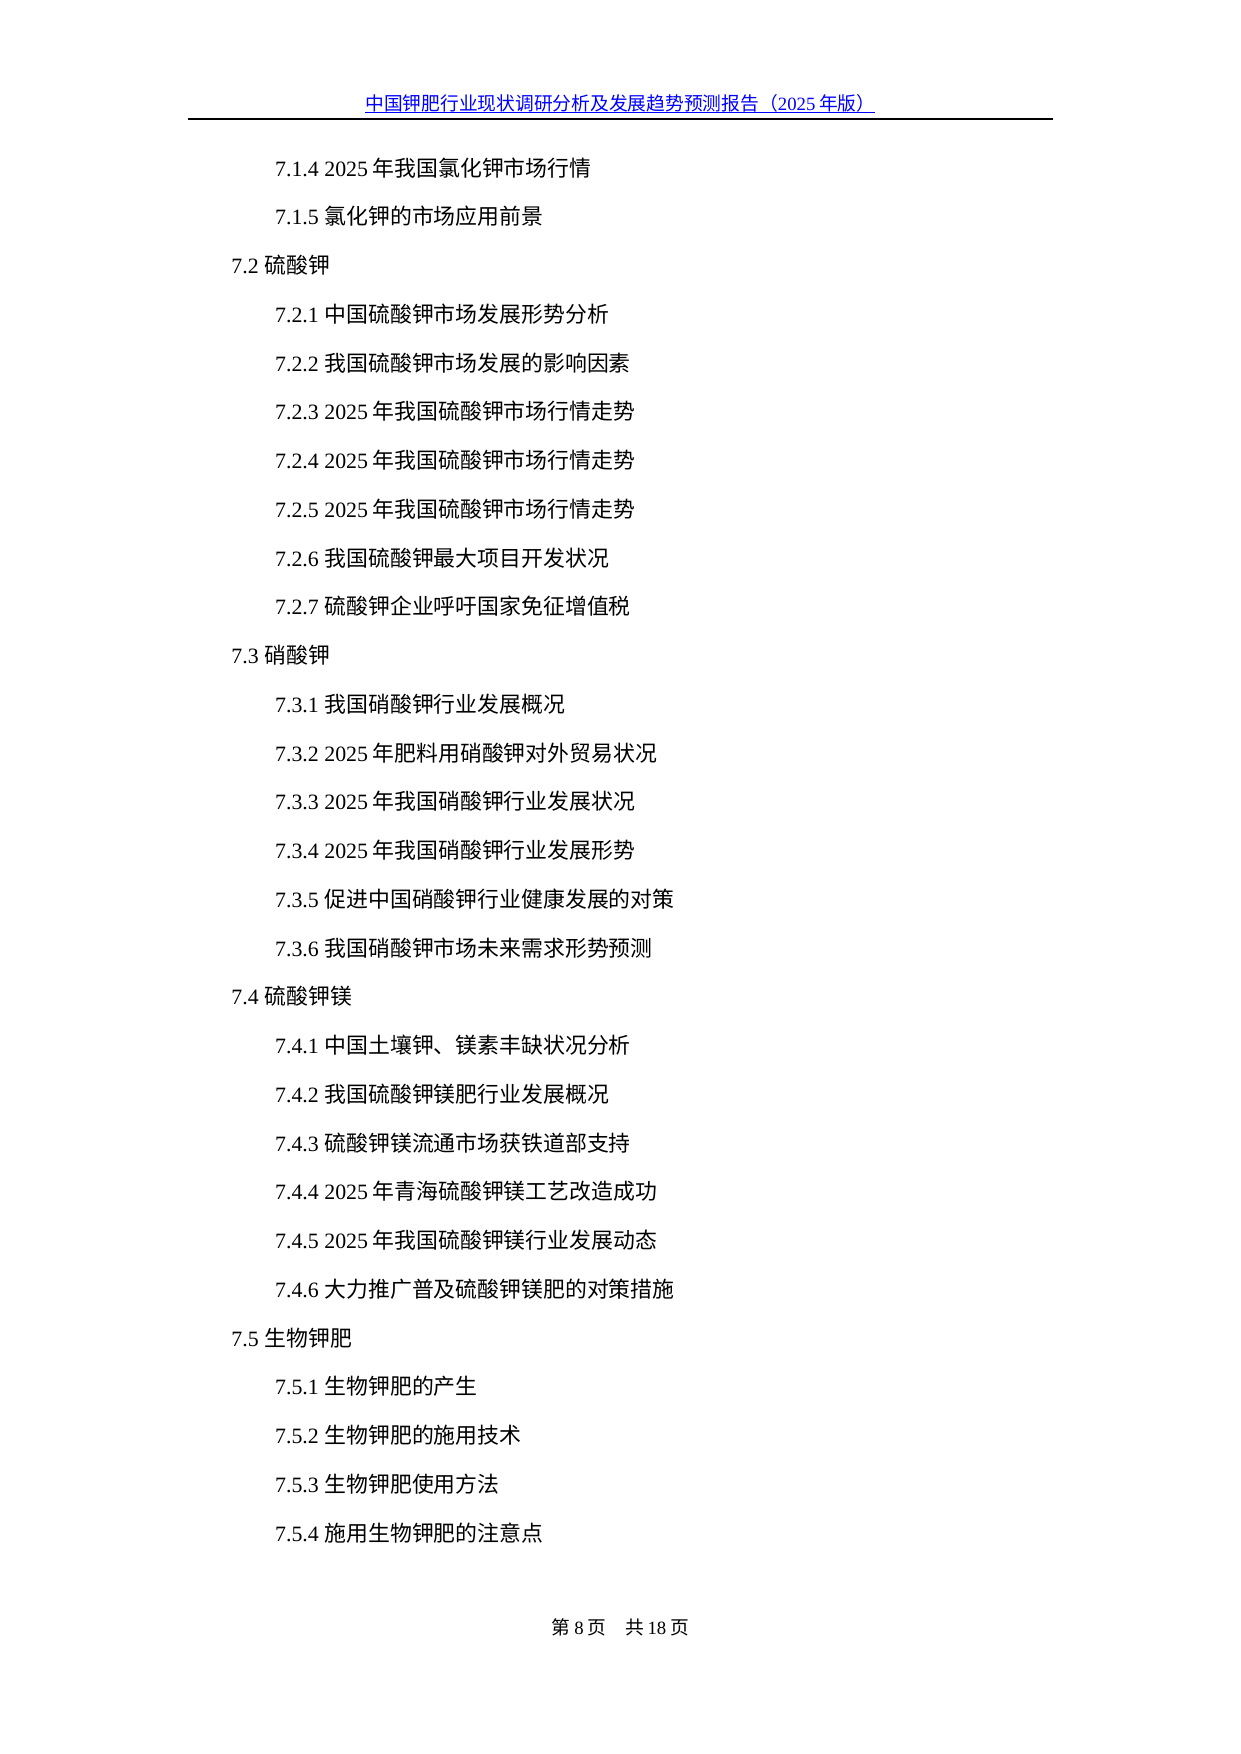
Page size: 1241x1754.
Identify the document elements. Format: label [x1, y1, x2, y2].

text [187, 150, 1053, 1548]
